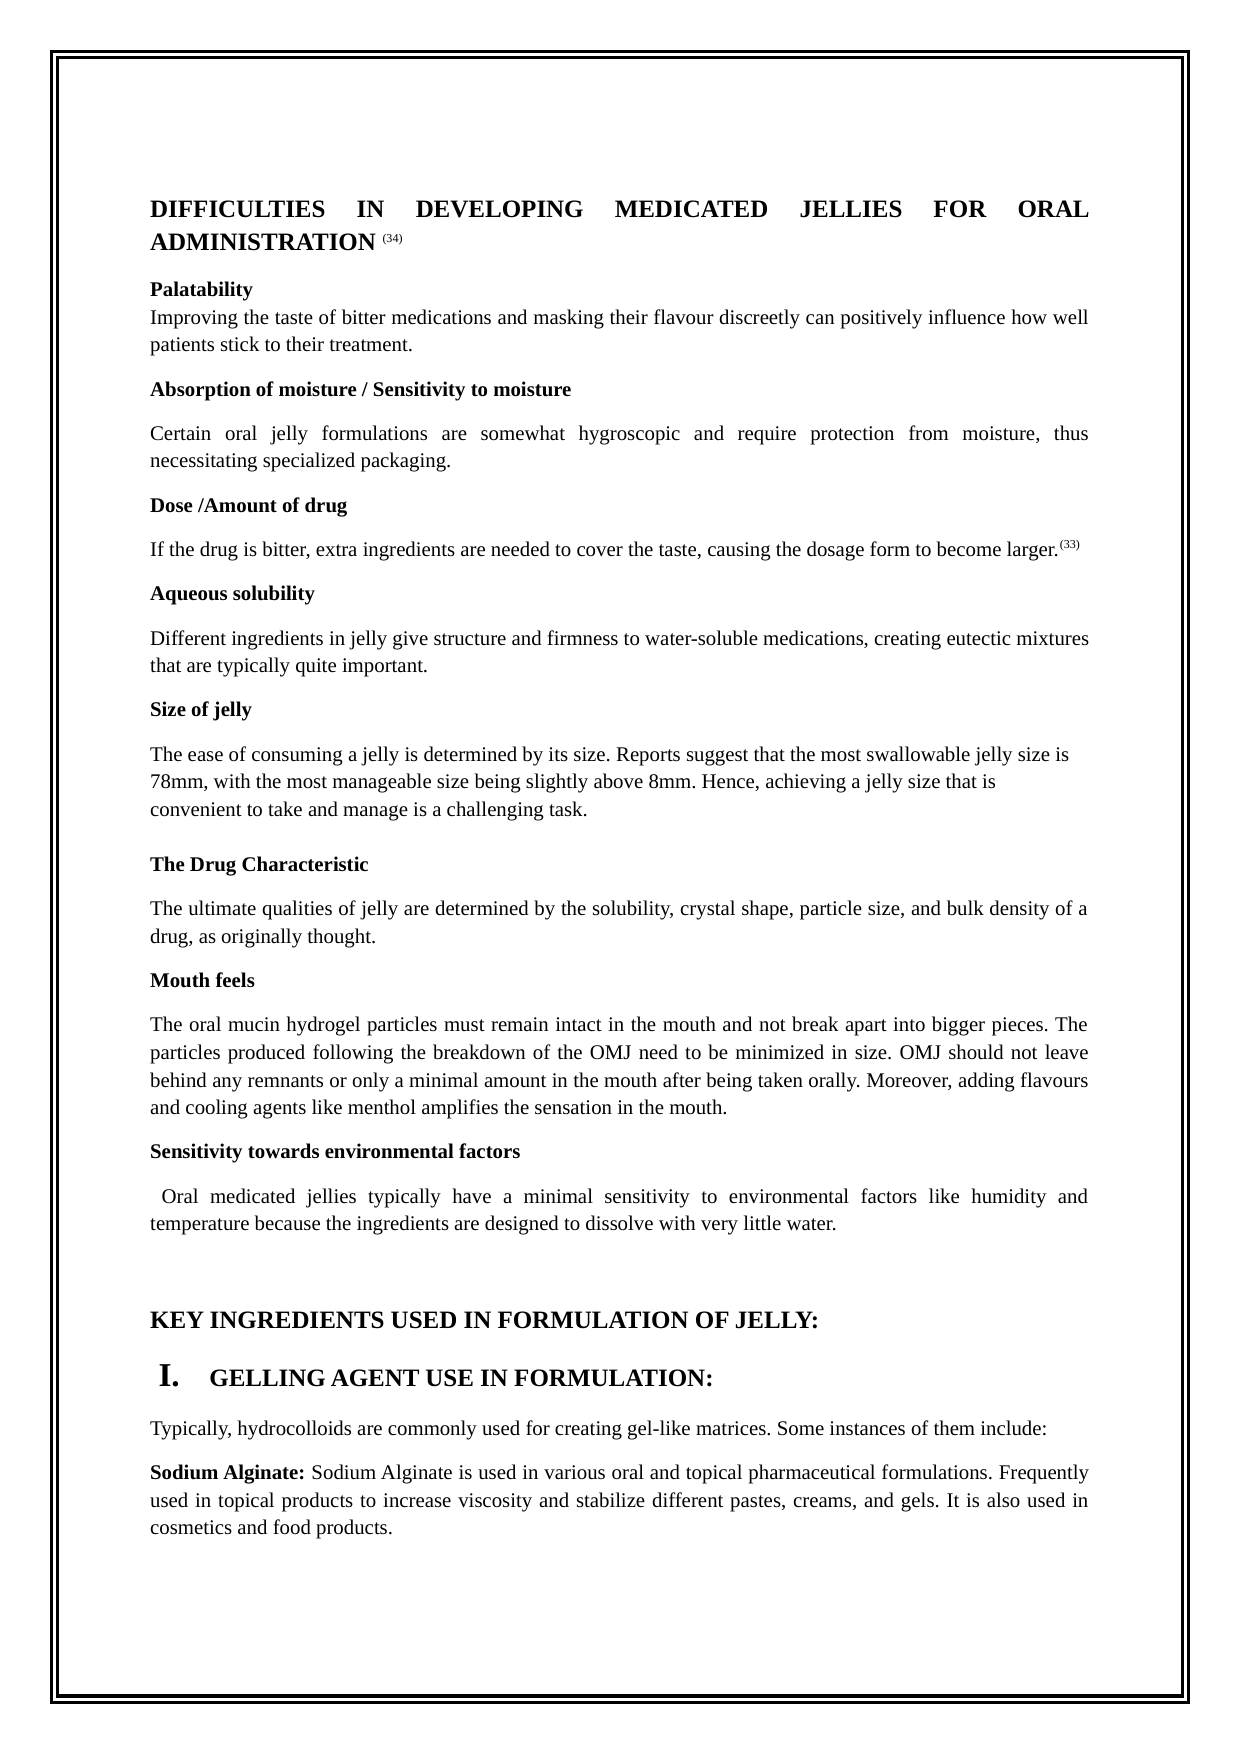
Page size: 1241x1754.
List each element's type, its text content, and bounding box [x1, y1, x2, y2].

text Absorption of moisture / Sensitivity to moisture [150, 376, 1090, 401]
text The oral mucin hydrogel particles must remain intact in the mouth and not break apart into bigger pieces. The particles produced following the breakdown of the OMJ need to be minimized in size. OMJ should not leave behind any remnants or only a minimal amount in the mouth after being taken orally. Moreover, adding flavours and cooling agents like menthol amplifies the sensation in the mouth. [150, 1012, 1090, 1119]
text Size of jelly [150, 697, 1090, 721]
text Dose /Amount of drug [150, 493, 1090, 517]
text DIFFICULTIES IN DEVELOPING MEDICATED JELLIES FOR ORAL ADMINISTRATION (34) [150, 194, 1090, 256]
text If the drug is bitter, extra ingredients are needed to cover the taste, causing the dosage form to become larger.(33) [150, 537, 1090, 561]
text Typically, hydrocolloids are commonly used for creating gel-like matrices. Some instances of them include: [150, 1416, 1090, 1440]
text Different ingredients in jelly give structure and firmness to water-soluble medications, creating eutectic mixtures that are typically quite important. [150, 625, 1090, 677]
text The ultimate qualities of jelly are determined by the solubility, crystal shape, particle size, and bulk density of a drug, as originally thought. [150, 896, 1090, 948]
text Palatability Improving the taste of bitter medications and masking their flavour discreetly can positively influence how well patients stick to their treatment. [150, 277, 1090, 356]
text Sensitivity towards environmental factors [150, 1139, 1090, 1163]
text KEY INGREDIENTS USED IN FORMULATION OF JELLY: [150, 1305, 1090, 1334]
text Sodium Alginate: Sodium Alginate is used in various oral and topical pharmaceutical formulations. Frequently used in topical products to increase viscosity and stabilize different pastes, creams, and gels. It is also used in cosmetics and food products. [150, 1460, 1090, 1539]
list GELLING AGENT USE IN FORMULATION: [179, 1355, 1090, 1393]
text Mouth feels [150, 968, 1090, 992]
text Oral medicated jellies typically have a minimal sensitivity to environmental factors like humidity and temperature because the ingredients are designed to dissolve with very little water. [150, 1184, 1090, 1235]
text Certain oral jelly formulations are somewhat hygroscopic and require protection from moisture, thus necessitating specialized packaging. [150, 421, 1090, 472]
text Aqueous solubility [150, 581, 1090, 605]
text The ease of consuming a jelly is determined by its size. Reports suggest that the most swallowable jelly size is 78mm, with the most manageable size being slightly above 8mm. Hence, achieving a jelly size that is convenient to take and manage is a challenging task. The Drug Characteristic [150, 742, 1090, 876]
